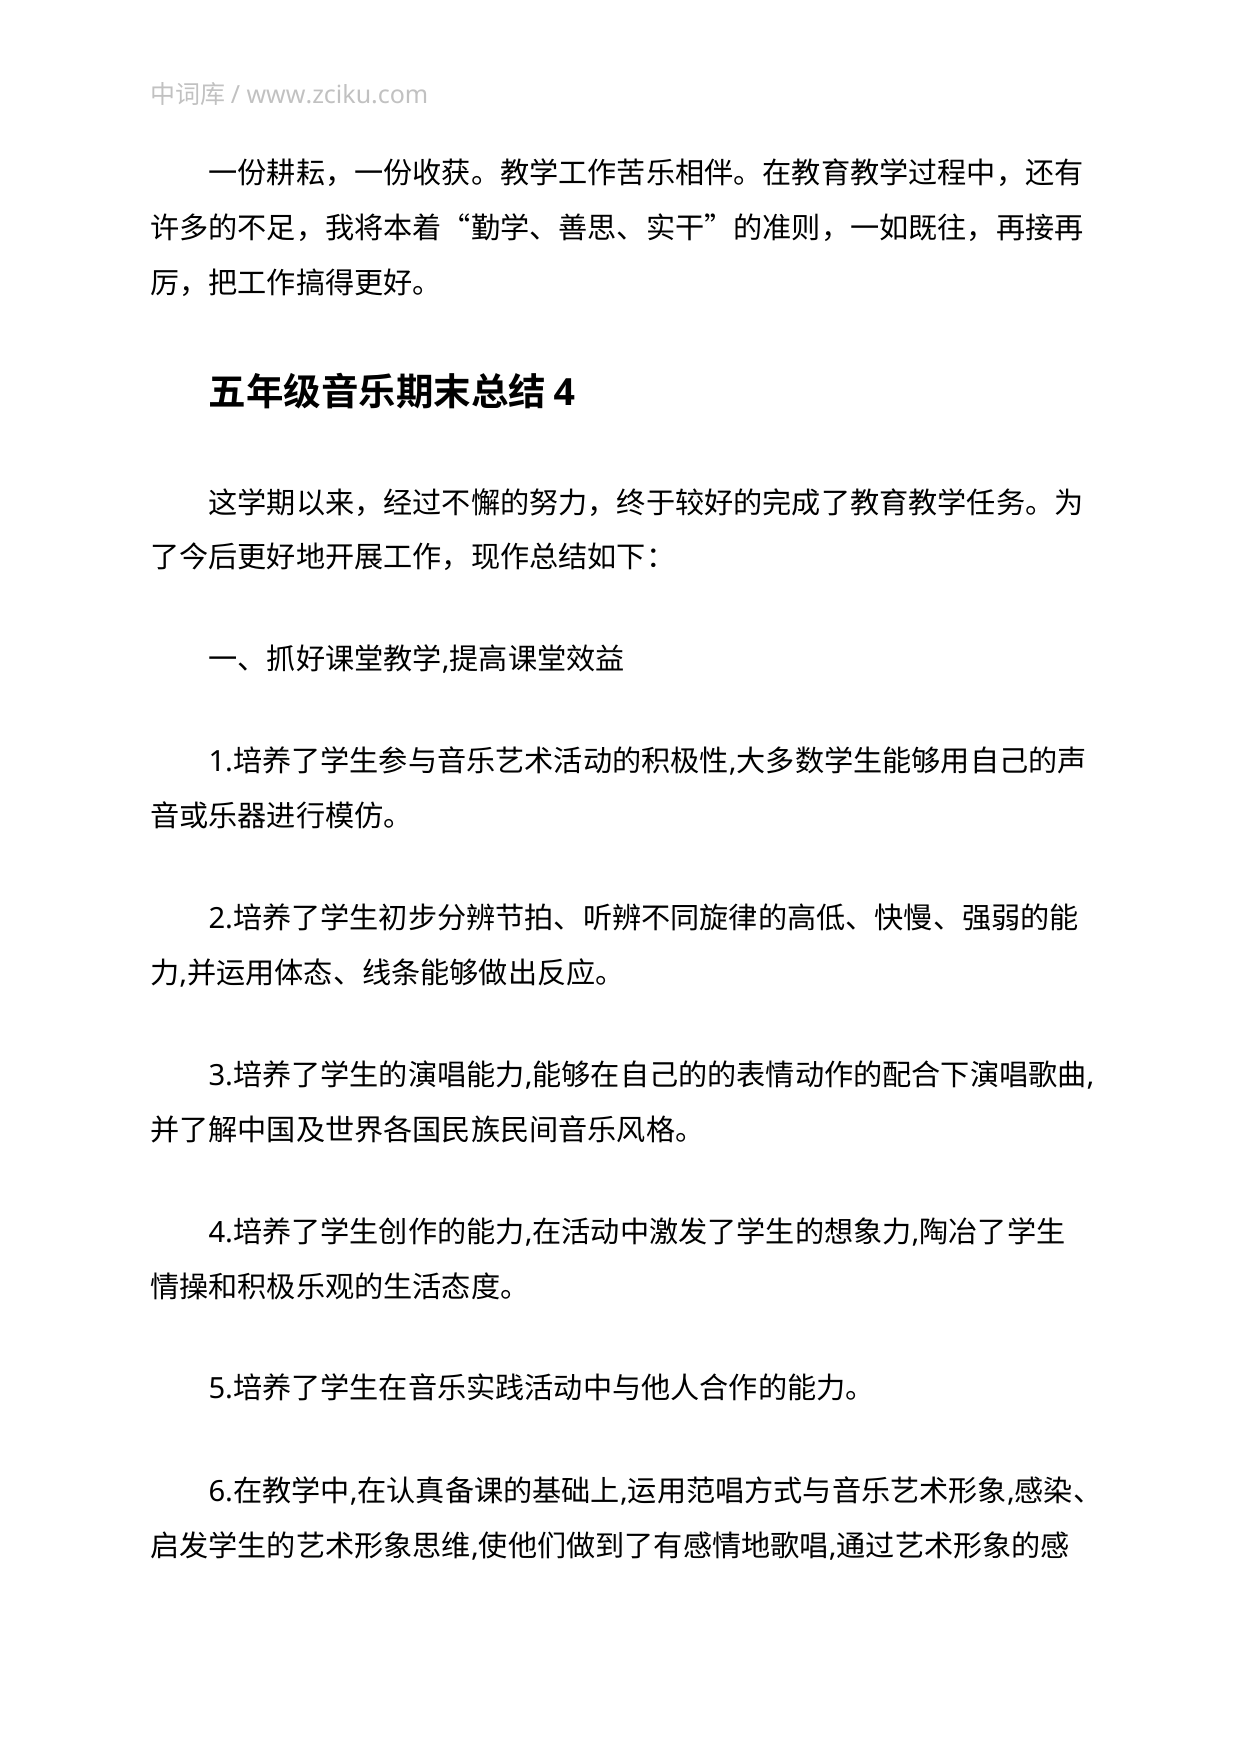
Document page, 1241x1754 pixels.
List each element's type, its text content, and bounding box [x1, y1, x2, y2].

text 5.培养了学生在音乐实践活动中与他人合作的能力。 [150, 1365, 1090, 1407]
text 一份耕耘，一份收获。教学工作苦乐相伴。在教育教学过程中，还有许多的不足，我将本着“勤学、善思、实干”的准则，一如既往，再接再厉，把工作搞得更好。 [150, 150, 1090, 302]
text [150, 1467, 1090, 1564]
text 4.培养了学生创作的能力,在活动中激发了学生的想象力,陶冶了学生情操和积极乐观的生活态度。 [150, 1208, 1090, 1306]
text 五年级音乐期末总结4 [150, 362, 1090, 416]
text 1.培养了学生参与音乐艺术活动的积极性,大多数学生能够用自己的声音或乐器进行模仿。 [150, 738, 1090, 835]
text 这学期以来，经过不懈的努力，终于较好的完成了教育教学任务。为了今后更好地开展工作，现作总结如下： [150, 479, 1090, 576]
text 一、抓好课堂教学,提高课堂效益 [150, 636, 1090, 678]
text 2.培养了学生初步分辨节拍、听辨不同旋律的高低、快慢、强弱的能力,并运用体态、线条能够做出反应。 [150, 894, 1090, 992]
text 3.培养了学生的演唱能力,能够在自己的的表情动作的配合下演唱歌曲,并了解中国及世界各国民族民间音乐风格。 [150, 1052, 1090, 1149]
